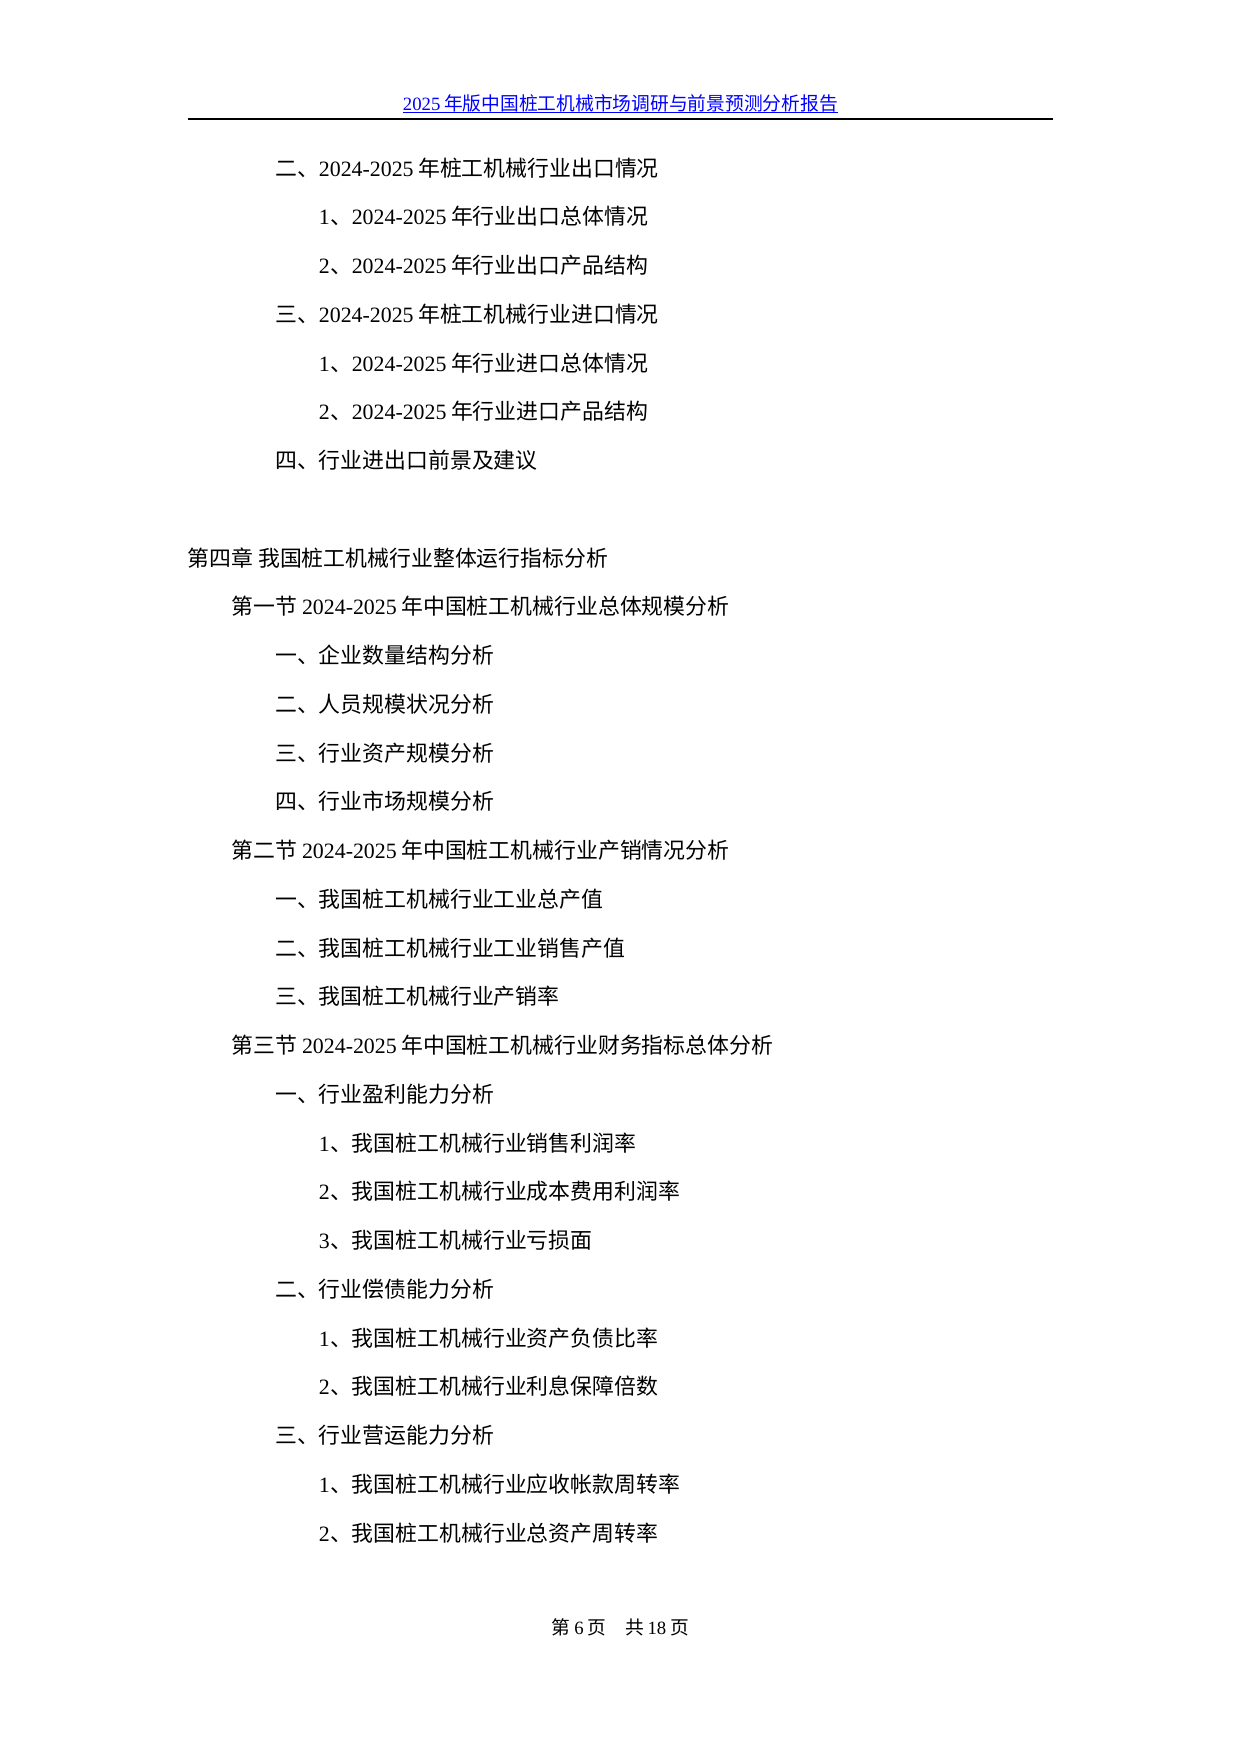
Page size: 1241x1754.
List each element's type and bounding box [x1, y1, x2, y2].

text [187, 150, 1053, 1548]
